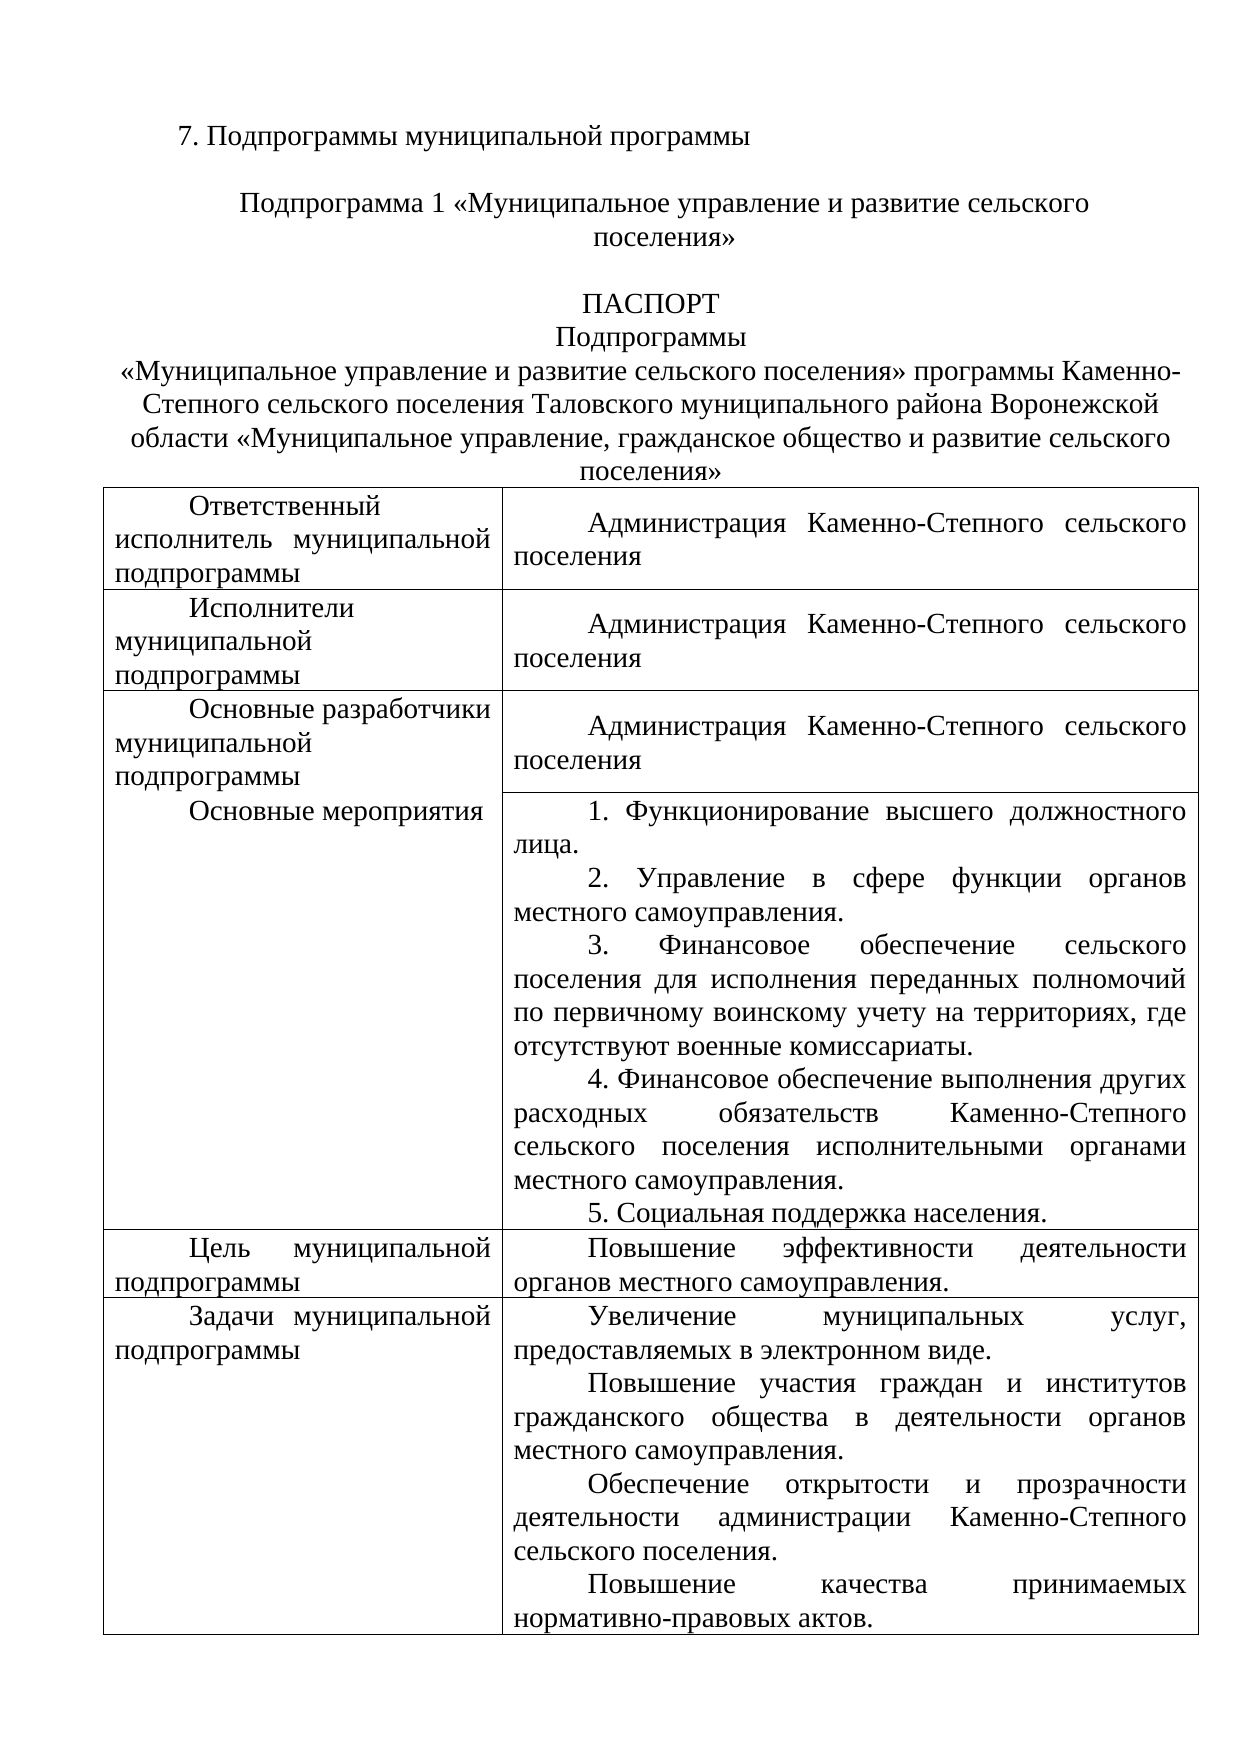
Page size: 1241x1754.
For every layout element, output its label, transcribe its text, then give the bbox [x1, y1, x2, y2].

table_cell 1. Функционирование высшего должностного лица. 2. Управление в сфере функции органов местного самоуправления. 3. Финансовое обеспечение сельского поселения для исполнения переданных полномочий по первичному воинскому учету на территориях, где отсутствуют военные комиссариаты. 4. Финансовое обеспечение выполнения других расходных обязательств Каменно-Степного сельского поселения исполнительными органами местного самоуправления. 5. Социальная поддержка населения. [503, 793, 1198, 1229]
table_cell Администрация Каменно-Степного сельского поселения [503, 488, 1198, 589]
table_cell Администрация Каменно-Степного сельского поселения [503, 691, 1198, 792]
table_cell Увеличение муниципальных услуг, предоставляемых в электронном виде. Повышение участия граждан и институтов гражданского общества в деятельности органов местного самоуправления. Обеспечение открытости и прозрачности деятельности администрации Каменно-Степного сельского поселения. Повышение качества принимаемых нормативно-правовых актов. [503, 1298, 1198, 1634]
text Подпрограмма 1 «Муниципальное управление и развитие сельского поселения» [177, 185, 1152, 252]
text 7. Подпрограммы муниципальной программы [177, 118, 1152, 152]
table_cell Основные мероприятия [104, 792, 502, 1229]
table_cell Основные разработчики муниципальной подпрограммы [104, 691, 502, 792]
table_cell Администрация Каменно-Степного сельского поселения [503, 590, 1198, 690]
table_cell Ответственный исполнитель муниципальной подпрограммы [104, 488, 502, 589]
table_cell Повышение эффективности деятельности органов местного самоуправления. [503, 1230, 1198, 1297]
table_cell Цель муниципальной подпрограммы [104, 1230, 502, 1297]
table_cell Исполнители муниципальной подпрограммы [104, 590, 502, 690]
table_header ПАСПОРТ Подпрограммы «Муниципальное управление и развитие сельского поселения» программы Каменно-Степного сельского поселения Таловского муниципального района Воронежской области «Муниципальное управление, гражданское общество и развитие сельского поселения» [103, 286, 1198, 487]
table_cell Задачи муниципальной подпрограммы [104, 1298, 502, 1634]
